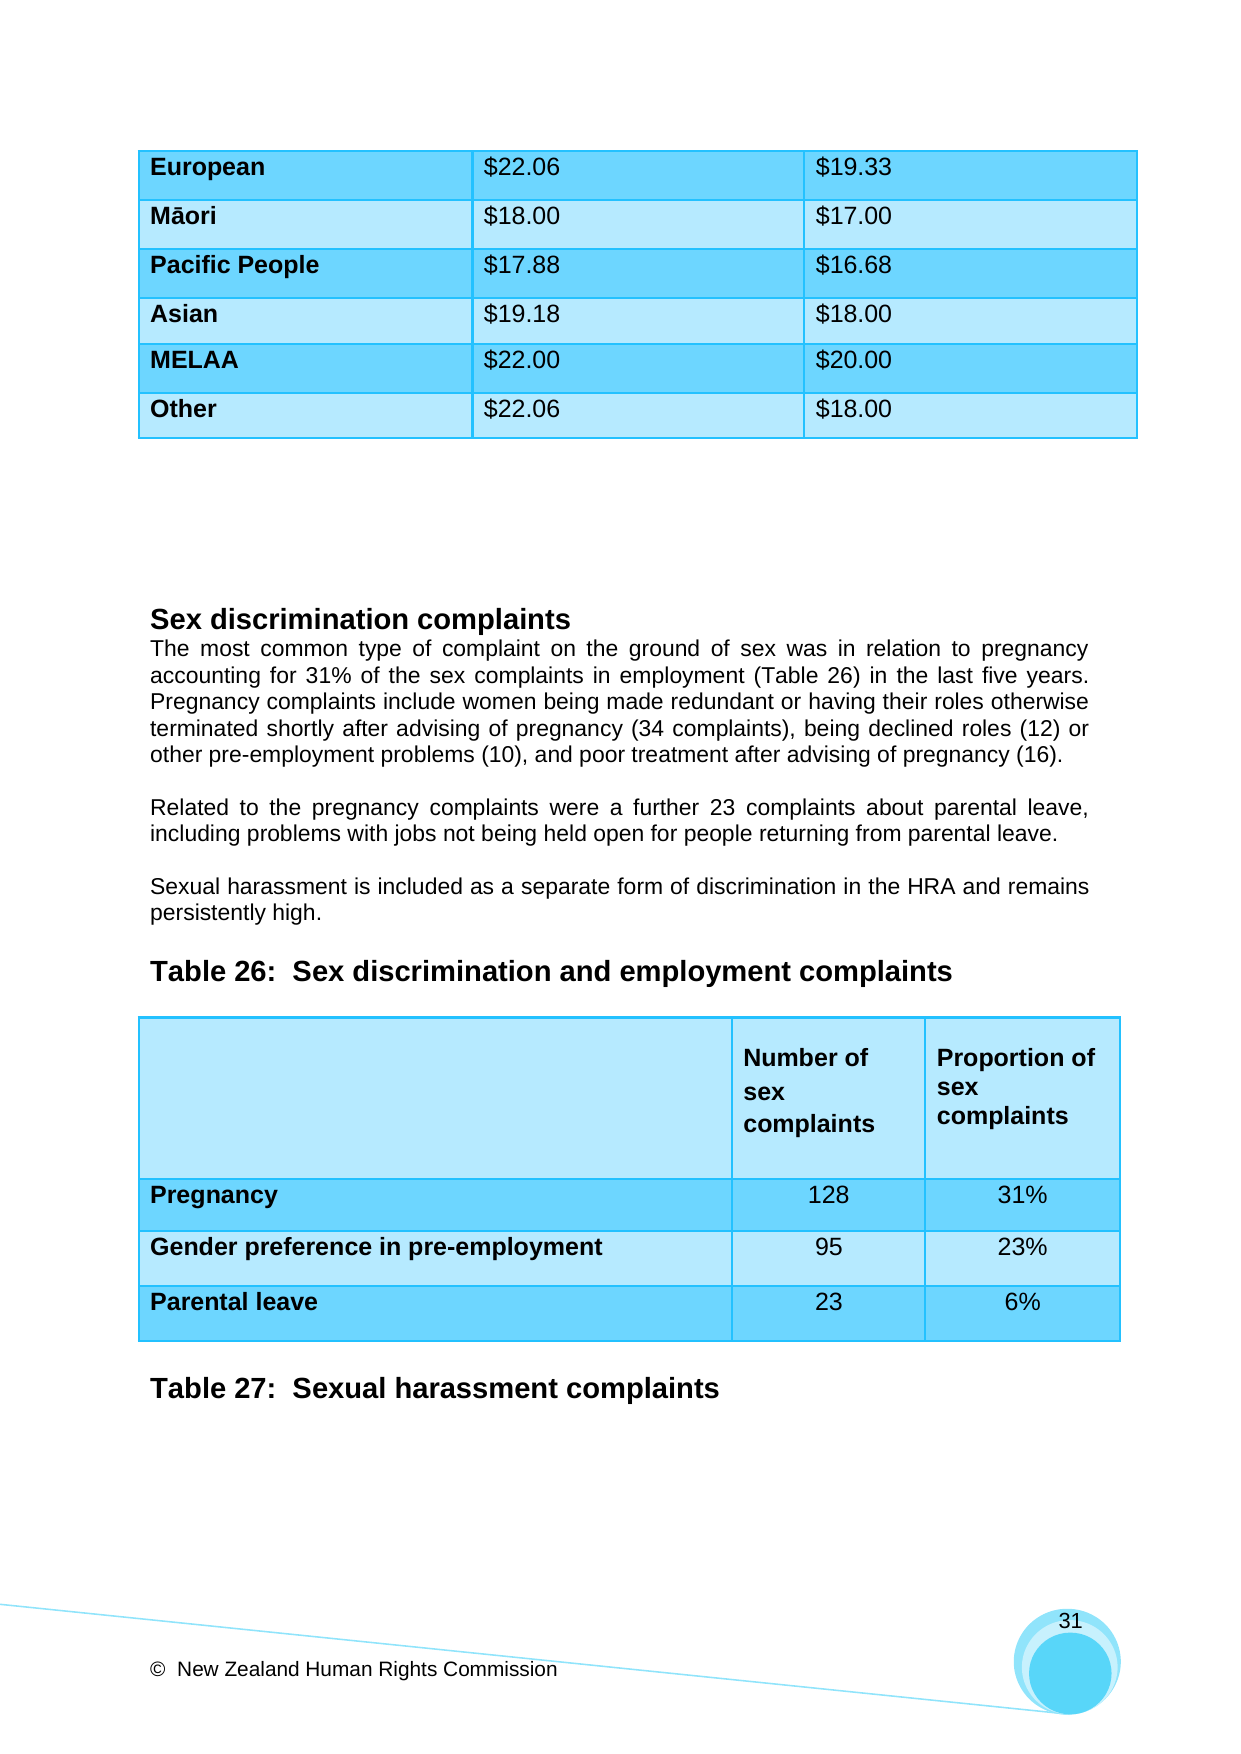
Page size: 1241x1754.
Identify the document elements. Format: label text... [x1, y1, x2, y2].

table_cell $19.33 [805, 152, 1136, 199]
table_cell $16.68 [805, 250, 1136, 297]
table_header [140, 1019, 731, 1178]
text Sexual harassment is included as a separate form of discrimination in the HRA and remains persistently high. [150, 873, 1090, 925]
table_cell 23% [926, 1232, 1119, 1285]
table_cell $19.18 [474, 299, 803, 342]
table_cell $18.00 [805, 394, 1136, 437]
table_cell Māori [140, 201, 471, 248]
table_cell Asian [140, 299, 471, 342]
table_cell $22.00 [474, 345, 803, 392]
table_cell Pacific People [140, 250, 471, 297]
text Related to the pregnancy complaints were a further 23 complaints about parental leave, including problems with jobs not being held open for people returning from parental leave. [150, 793, 1090, 846]
table_cell $17.00 [805, 201, 1136, 248]
table_header Number of sex complaints [733, 1019, 924, 1178]
table_cell 23 [733, 1287, 924, 1340]
table_cell 31% [926, 1180, 1119, 1230]
text Table 27: Sexual harassment complaints [150, 1371, 1090, 1404]
table_cell Gender preference in pre-employment [140, 1232, 731, 1285]
table_cell 95 [733, 1232, 924, 1285]
table_cell $20.00 [805, 345, 1136, 392]
table_cell Pregnancy [140, 1180, 731, 1230]
table_cell $17.88 [474, 250, 803, 297]
table_cell MELAA [140, 345, 471, 392]
table_cell $18.00 [474, 201, 803, 248]
text Sex discrimination complaints [150, 602, 1090, 635]
text Table 26: Sex discrimination and employment complaints [150, 954, 1090, 988]
table_cell $22.06 [474, 394, 803, 437]
text The most common type of complaint on the ground of sex was in relation to pregnancy accounting for 31% of the sex complaints in employment (Table 26) in the last five years. Pregnancy complaints include women being made redundant or having their roles otherwise terminated shortly after advising of pregnancy (34 complaints), being declined roles (12) or other pre-employment problems (10), and poor treatment after advising of pregnancy (16). [150, 635, 1090, 767]
table_cell Other [140, 394, 471, 437]
table_cell $18.00 [805, 299, 1136, 342]
table_header Proportion of sex complaints [926, 1019, 1119, 1178]
table_cell 128 [733, 1180, 924, 1230]
table_cell Parental leave [140, 1287, 731, 1340]
table_cell 6% [926, 1287, 1119, 1340]
table_cell $22.06 [474, 152, 803, 199]
table_cell European [140, 152, 471, 199]
